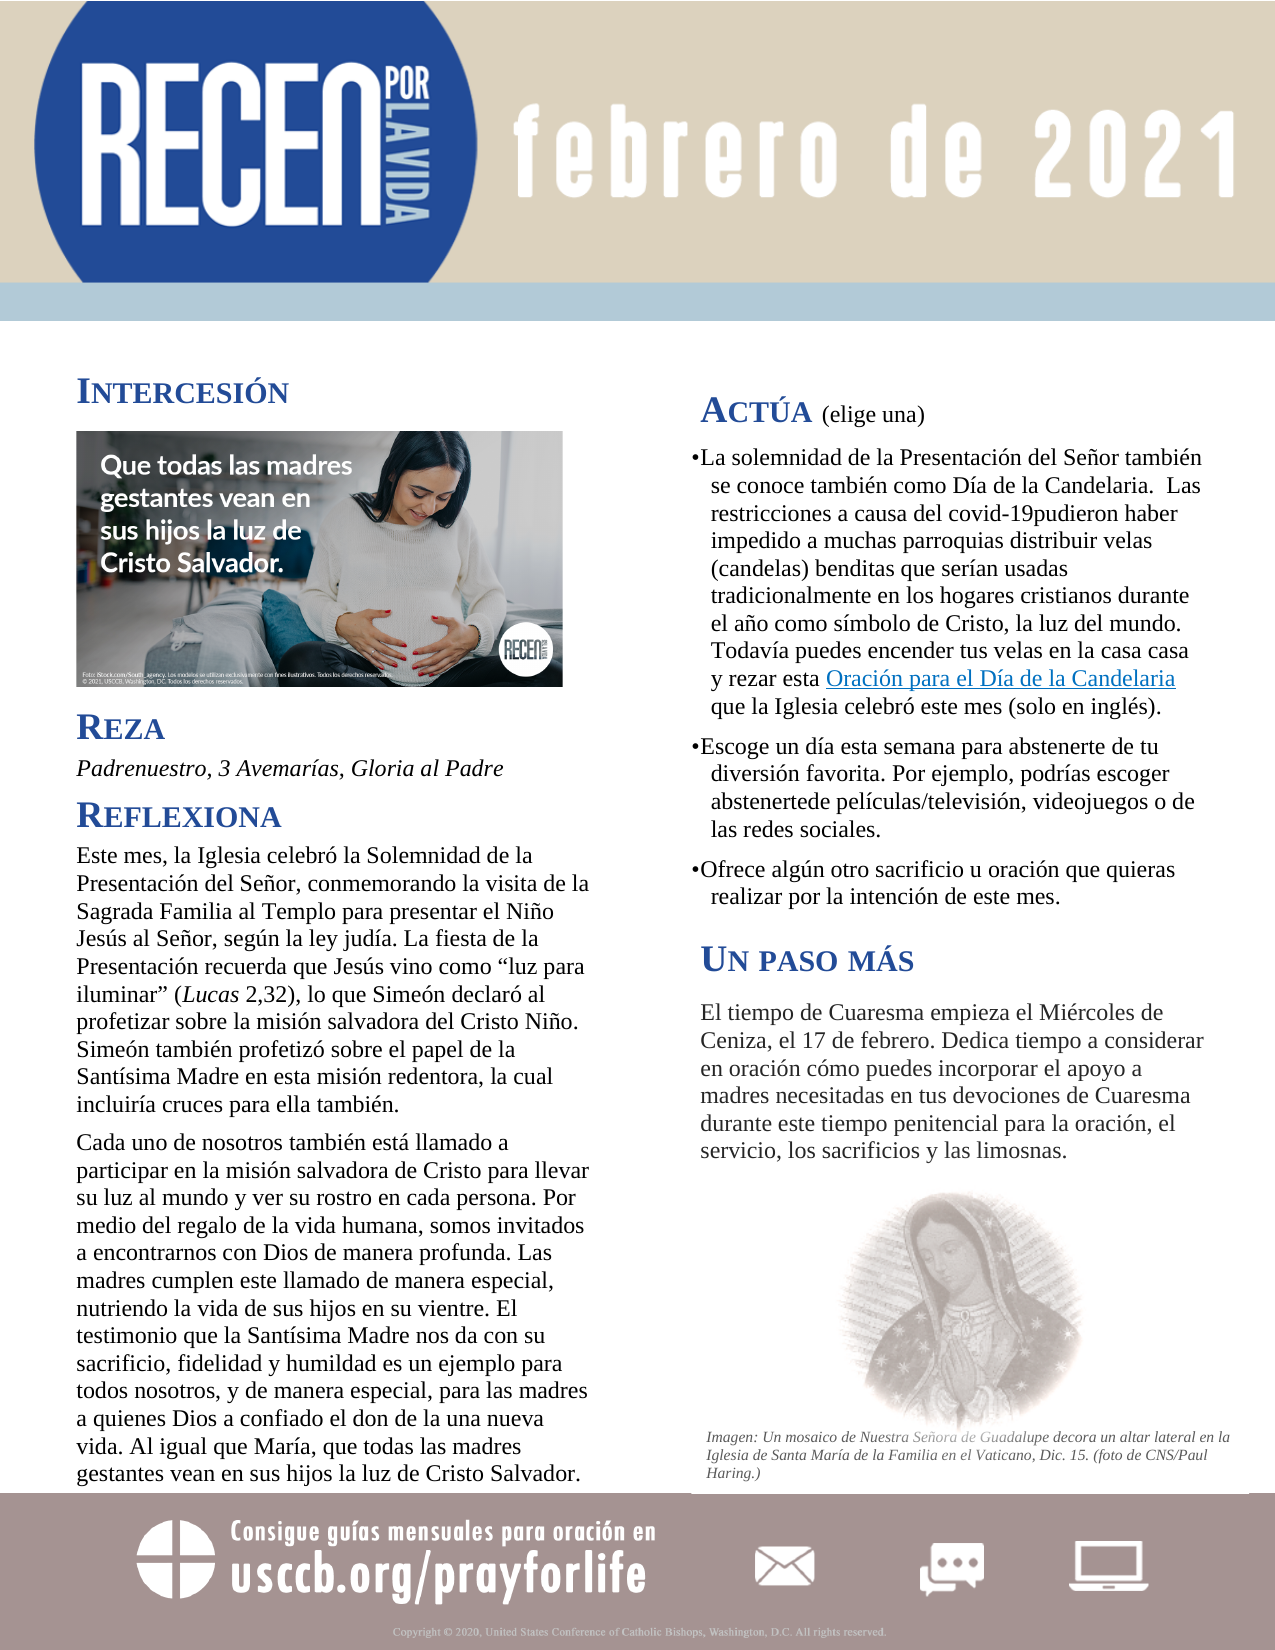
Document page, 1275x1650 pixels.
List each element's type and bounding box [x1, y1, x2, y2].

picture [76, 431, 563, 687]
picture [785, 1139, 1133, 1481]
picture [0, 1, 1275, 321]
picture [0, 1493, 1275, 1650]
